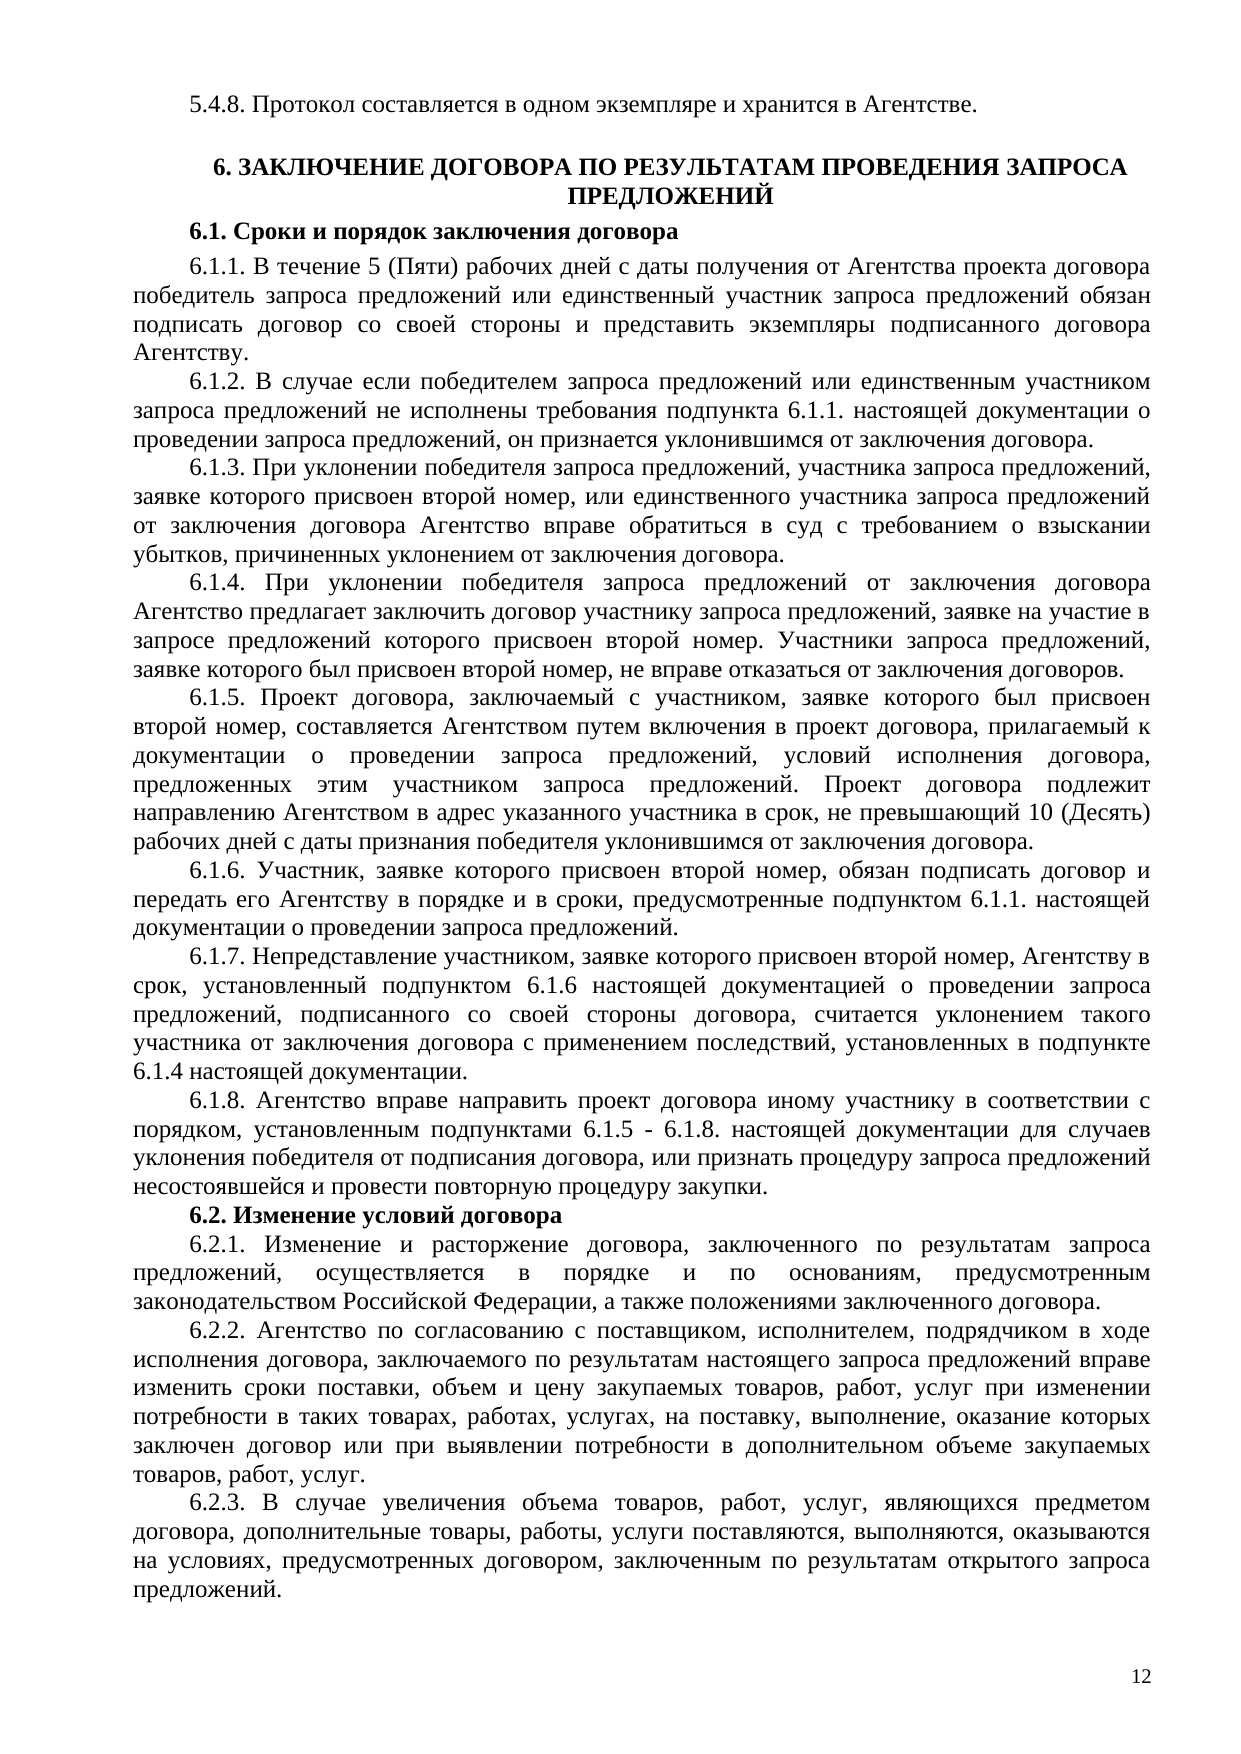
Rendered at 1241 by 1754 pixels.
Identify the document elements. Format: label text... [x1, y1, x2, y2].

text 6.1.1. В течение 5 (Пяти) рабочих дней с даты получения от Агентства проекта договора победитель запроса предложений или единственный участник запроса предложений обязан подписать договор со своей стороны и представить экземпляры подписанного договора Агентству. [133, 251, 1152, 366]
text 6.1.7. Непредставление участником, заявке которого присвоен второй номер, Агентству в срок, установленный подпунктом 6.1.6 настоящей документацией о проведении запроса предложений, подписанного со своей стороны договора, считается уклонением такого участника от заключения договора с применением последствий, установленных в подпункте 6.1.4 настоящей документации. [133, 941, 1152, 1085]
text 6.1.6. Участник, заявке которого присвоен второй номер, обязан подписать договор и передать его Агентству в порядке и в сроки, предусмотренные подпунктом 6.1.1. настоящей документации о проведении запроса предложений. [133, 855, 1152, 941]
text 6.2.2. Агентство по согласованию с поставщиком, исполнителем, подрядчиком в ходе исполнения договора, заключаемого по результатам настоящего запроса предложений вправе изменить сроки поставки, объем и цену закупаемых товаров, работ, услуг при изменении потребности в таких товарах, работах, услугах, на поставку, выполнение, оказание которых заключен договор или при выявлении потребности в дополнительном объеме закупаемых товаров, работ, услуг. [133, 1315, 1152, 1487]
text 6.1.2. В случае если победителем запроса предложений или единственным участником запроса предложений не исполнены требования подпункта 6.1.1. настоящей документации о проведении запроса предложений, он признается уклонившимся от заключения договора. [133, 366, 1152, 452]
text 6.2. Изменение условий договора [133, 1200, 1152, 1229]
text 6.1.8. Агентство вправе направить проект договора иному участнику в соответствии с порядком, установленным подпунктами 6.1.5 - 6.1.8. настоящей документации для случаев уклонения победителя от подписания договора, или признать процедуру запроса предложений несостоявшейся и провести повторную процедуру закупки. [133, 1085, 1152, 1200]
text 6.2.1. Изменение и расторжение договора, заключенного по результатам запроса предложений, осуществляется в порядке и по основаниям, предусмотренным законодательством Российской Федерации, а также положениями заключенного договора. [133, 1229, 1152, 1315]
subtitle 6. ЗАКЛЮЧЕНИЕ ДОГОВОРА ПО РЕЗУЛЬТАТАМ ПРОВЕДЕНИЯ ЗАПРОСА ПРЕДЛОЖЕНИЙ [189, 152, 1152, 210]
text 6.1.5. Проект договора, заключаемый с участником, заявке которого был присвоен второй номер, составляется Агентством путем включения в проект договора, прилагаемый к документации о проведении запроса предложений, условий исполнения договора, предложенных этим участником запроса предложений. Проект договора подлежит направлению Агентством в адрес указанного участника в срок, не превышающий 10 (Десять) рабочих дней с даты признания победителя уклонившимся от заключения договора. [133, 682, 1152, 855]
text 6.1.3. При уклонении победителя запроса предложений, участника запроса предложений, заявке которого присвоен второй номер, или единственного участника запроса предложений от заключения договора Агентство вправе обратиться в суд с требованием о взыскании убытков, причиненных уклонением от заключения договора. [133, 452, 1152, 567]
text 6.2.3. В случае увеличения объема товаров, работ, услуг, являющихся предметом договора, дополнительные товары, работы, услуги поставляются, выполняются, оказываются на условиях, предусмотренных договором, заключенным по результатам открытого запроса предложений. [133, 1487, 1152, 1602]
text 6.1.4. При уклонении победителя запроса предложений от заключения договора Агентство предлагает заключить договор участнику запроса предложений, заявке на участие в запросе предложений которого присвоен второй номер. Участники запроса предложений, заявке которого был присвоен второй номер, не вправе отказаться от заключения договоров. [133, 567, 1152, 682]
text 5.4.8. Протокол составляется в одном экземпляре и хранится в Агентстве. [133, 89, 1152, 117]
subtitle 6.1. Сроки и порядок заключения договора [133, 216, 1152, 245]
